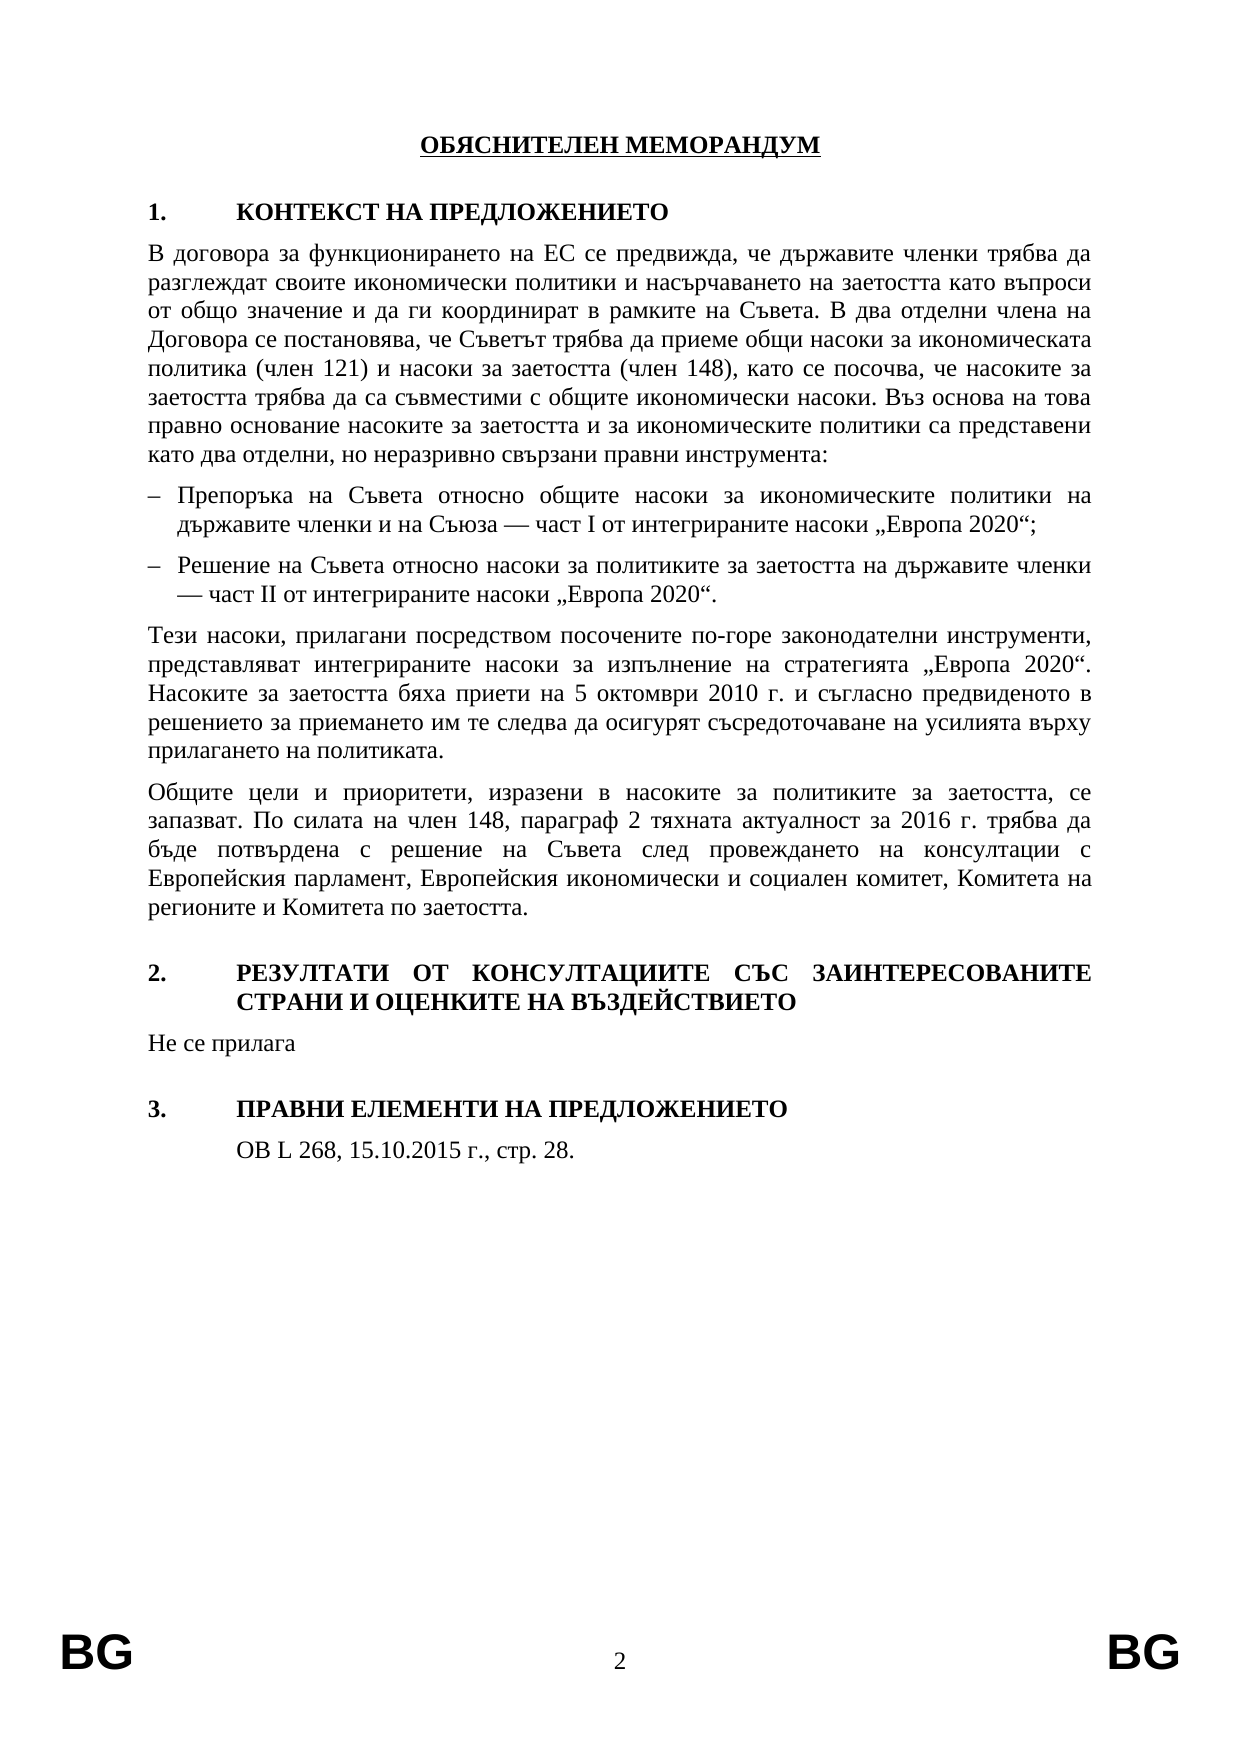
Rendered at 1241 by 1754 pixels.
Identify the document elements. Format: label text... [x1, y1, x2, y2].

text ОБЯСНИТЕЛЕН МЕМОРАНДУМ [148, 131, 1093, 159]
text Общите цели и приоритети, изразени в насоките за политиките за заетостта, се запазват. По силата на член 148, параграф 2 тяхната актуалност за 2016 г. трябва да бъде потвърдена с решение на Съвета след провеждането на консултации с Европейския парламент, Европейския икономически и социален комитет, Комитета на регионите и Комитета по заетостта. [148, 777, 1093, 921]
text В договора за функционирането на ЕС се предвижда, че държавите членки трябва да разглеждат своите икономически политики и насърчаването на заетостта като въпроси от общо значение и да ги координират в рамките на Съвета. В два отделни члена на Договора се постановява, че Съветът трябва да приеме общи насоки за икономическата политика (член 121) и насоки за заетостта (член 148), като се посочва, че насоките за заетостта трябва да са съвместими с общите икономически насоки. Въз основа на това правно основание насоките за заетостта и за икономическите политики са представени като два отделни, но неразривно свързани правни инструмента: [148, 238, 1093, 468]
subtitle 2. РЕЗУЛТАТИ ОТ КОНСУЛТАЦИИТЕ СЪС ЗАИНТЕРЕСОВАНИТЕ СТРАНИ И ОЦЕНКИТЕ НА ВЪЗДЕЙСТВИЕТО [148, 958, 1093, 1016]
text Тези насоки, прилагани посредством посочените по-горе законодателни инструменти, представляват интегрираните насоки за изпълнение на стратегията „Европа 2020“. Насоките за заетостта бяха приети на 5 октомври 2010 г. и съгласно предвиденото в решението за приемането им те следва да осигурят съсредоточаване на усилията върху прилагането на политиката. [148, 621, 1093, 764]
list Препоръка на Съвета относно общите насоки за икономическите политики на държавите членки и на Съюза — част I от интегрираните насоки „Европа 2020“; [148, 481, 1093, 538]
subtitle 3. ПРАВНИ ЕЛЕМЕНТИ НА ПРЕДЛОЖЕНИЕТО [148, 1094, 1093, 1123]
subtitle 1. КОНТЕКСТ НА ПРЕДЛОЖЕНИЕТО [148, 197, 1093, 226]
text Не се прилага [148, 1028, 1093, 1057]
text ОВ L 268, 15.10.2015 г., стр. 28. [236, 1136, 1093, 1164]
list Решение на Съвета относно насоки за политиките за заетостта на държавите членки — част II от интегрираните насоки „Европа 2020“. [148, 551, 1093, 608]
